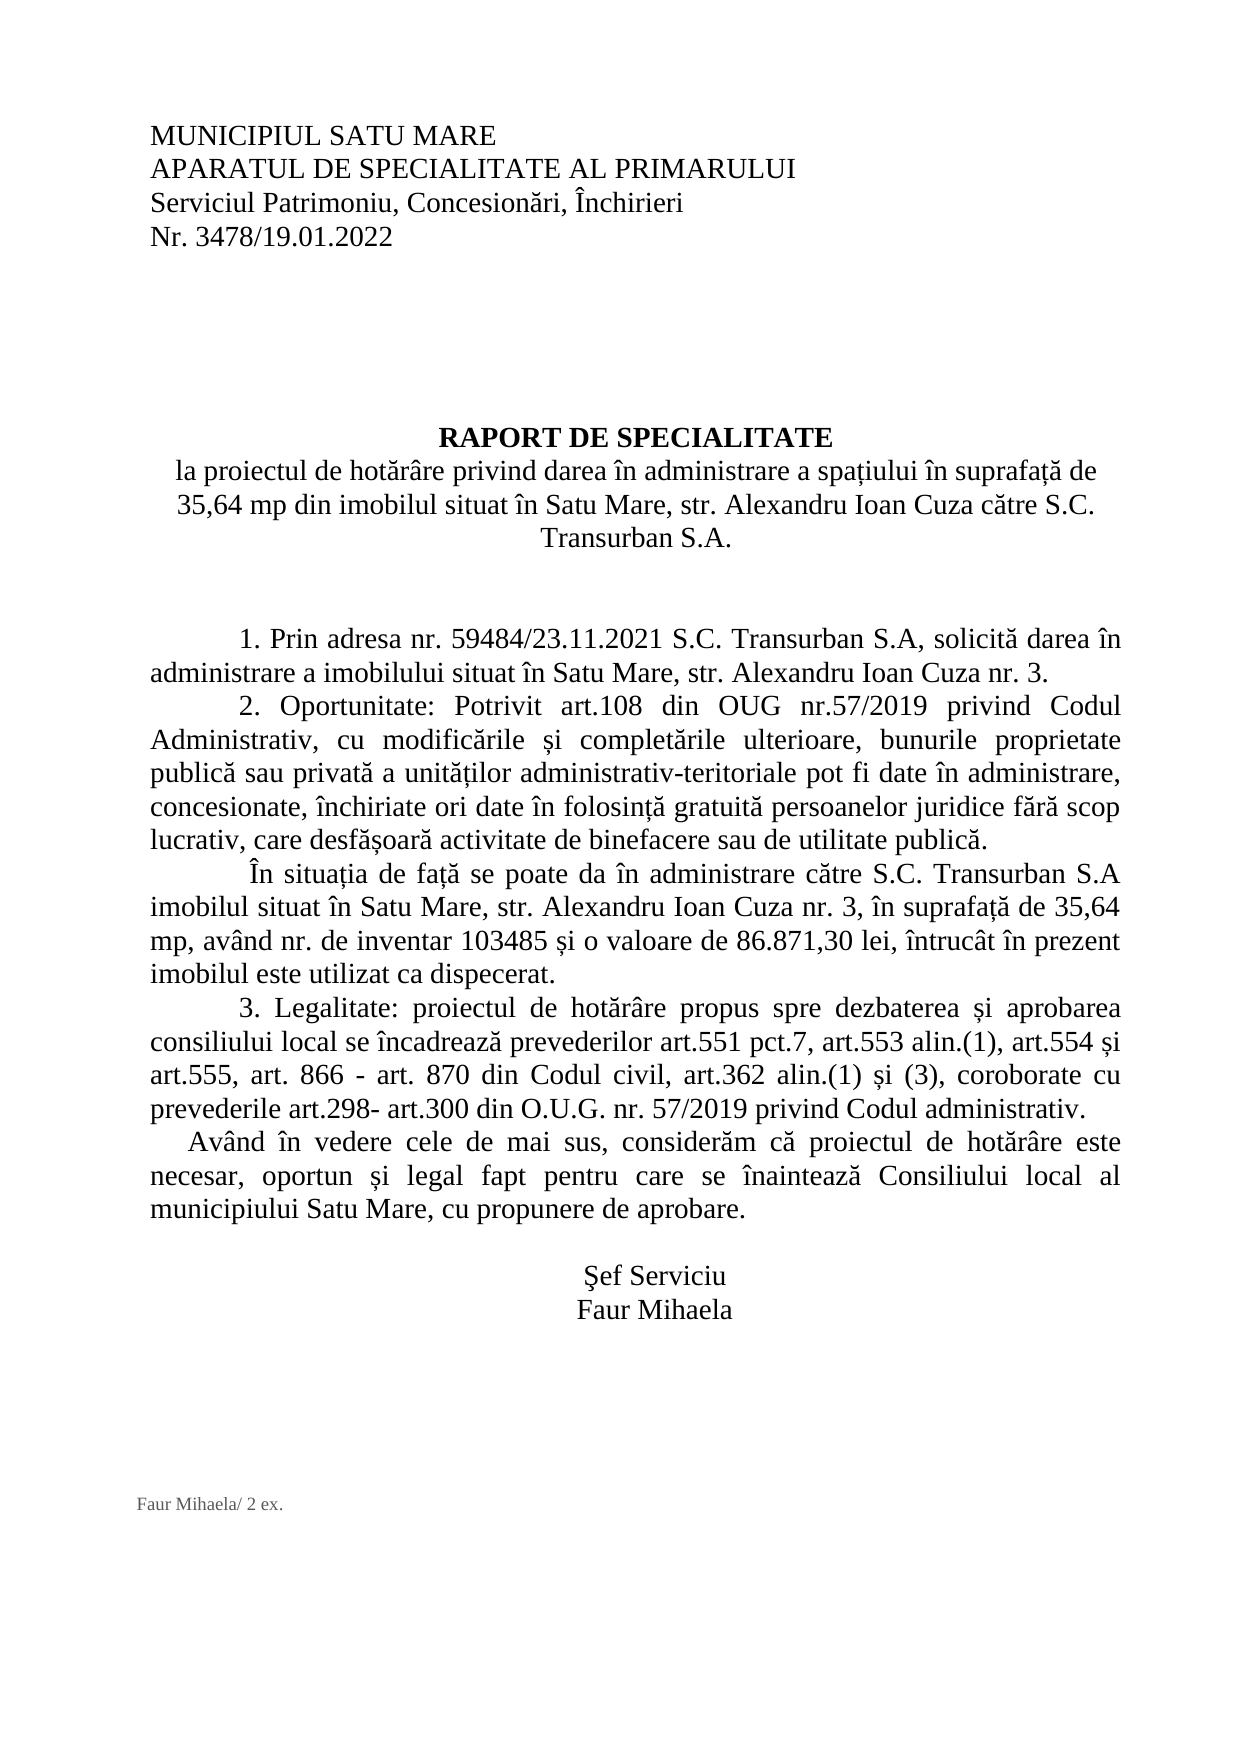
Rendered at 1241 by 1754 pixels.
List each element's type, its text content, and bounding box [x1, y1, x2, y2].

text RAPORT DE SPECIALITATE [150, 420, 1122, 453]
text MUNICIPIUL SATU MARE [150, 118, 1122, 152]
text 1. Prin adresa nr. 59484/23.11.2021 S.C. Transurban S.A, solicită darea în administrare a imobilului situat în Satu Mare, str. Alexandru Ioan Cuza nr. 3. [150, 621, 1122, 688]
text 3. Legalitate: proiectul de hotărâre propus spre dezbaterea și aprobarea consiliului local se încadrează prevederilor art.551 pct.7, art.553 alin.(1), art.554 și art.555, art. 866 - art. 870 din Codul civil, art.362 alin.(1) și (3), coroborate cu prevederile art.298- art.300 din O.U.G. nr. 57/2019 privind Codul administrativ. [150, 990, 1122, 1124]
text 2. Oportunitate: Potrivit art.108 din OUG nr.57/2019 privind Codul Administrativ, cu modificările și completările ulterioare, bunurile proprietate publică sau privată a unităților administrativ-teritoriale pot fi date în administrare, concesionate, închiriate ori date în folosință gratuită persoanelor juridice fără scop lucrativ, care desfășoară activitate de binefacere sau de utilitate publică. [150, 688, 1122, 856]
text la proiectul de hotărâre privind darea în administrare a spațiului în suprafață de 35,64 mp din imobilul situat în Satu Mare, str. Alexandru Ioan Cuza către S.C. Transurban S.A. [150, 453, 1122, 554]
text Nr. 3478/19.01.2022 [150, 219, 1122, 252]
text Având în vedere cele de mai sus, considerăm că proiectul de hotărâre este necesar, oportun și legal fapt pentru care se înaintează Consiliului local al municipiului Satu Mare, cu propunere de aprobare. [150, 1124, 1122, 1225]
text Serviciul Patrimoniu, Concesionări, Închirieri [150, 185, 1122, 219]
text Şef Serviciu [187, 1258, 1122, 1292]
text Faur Mihaela [187, 1292, 1122, 1326]
text Faur Mihaela/ 2 ex. [61, 1493, 1122, 1515]
text APARATUL DE SPECIALITATE AL PRIMARULUI [150, 152, 1122, 185]
text În situația de față se poate da în administrare către S.C. Transurban S.A imobilul situat în Satu Mare, str. Alexandru Ioan Cuza nr. 3, în suprafață de 35,64 mp, având nr. de inventar 103485 și o valoare de 86.871,30 lei, întrucât în prezent imobilul este utilizat ca dispecerat. [150, 856, 1122, 990]
